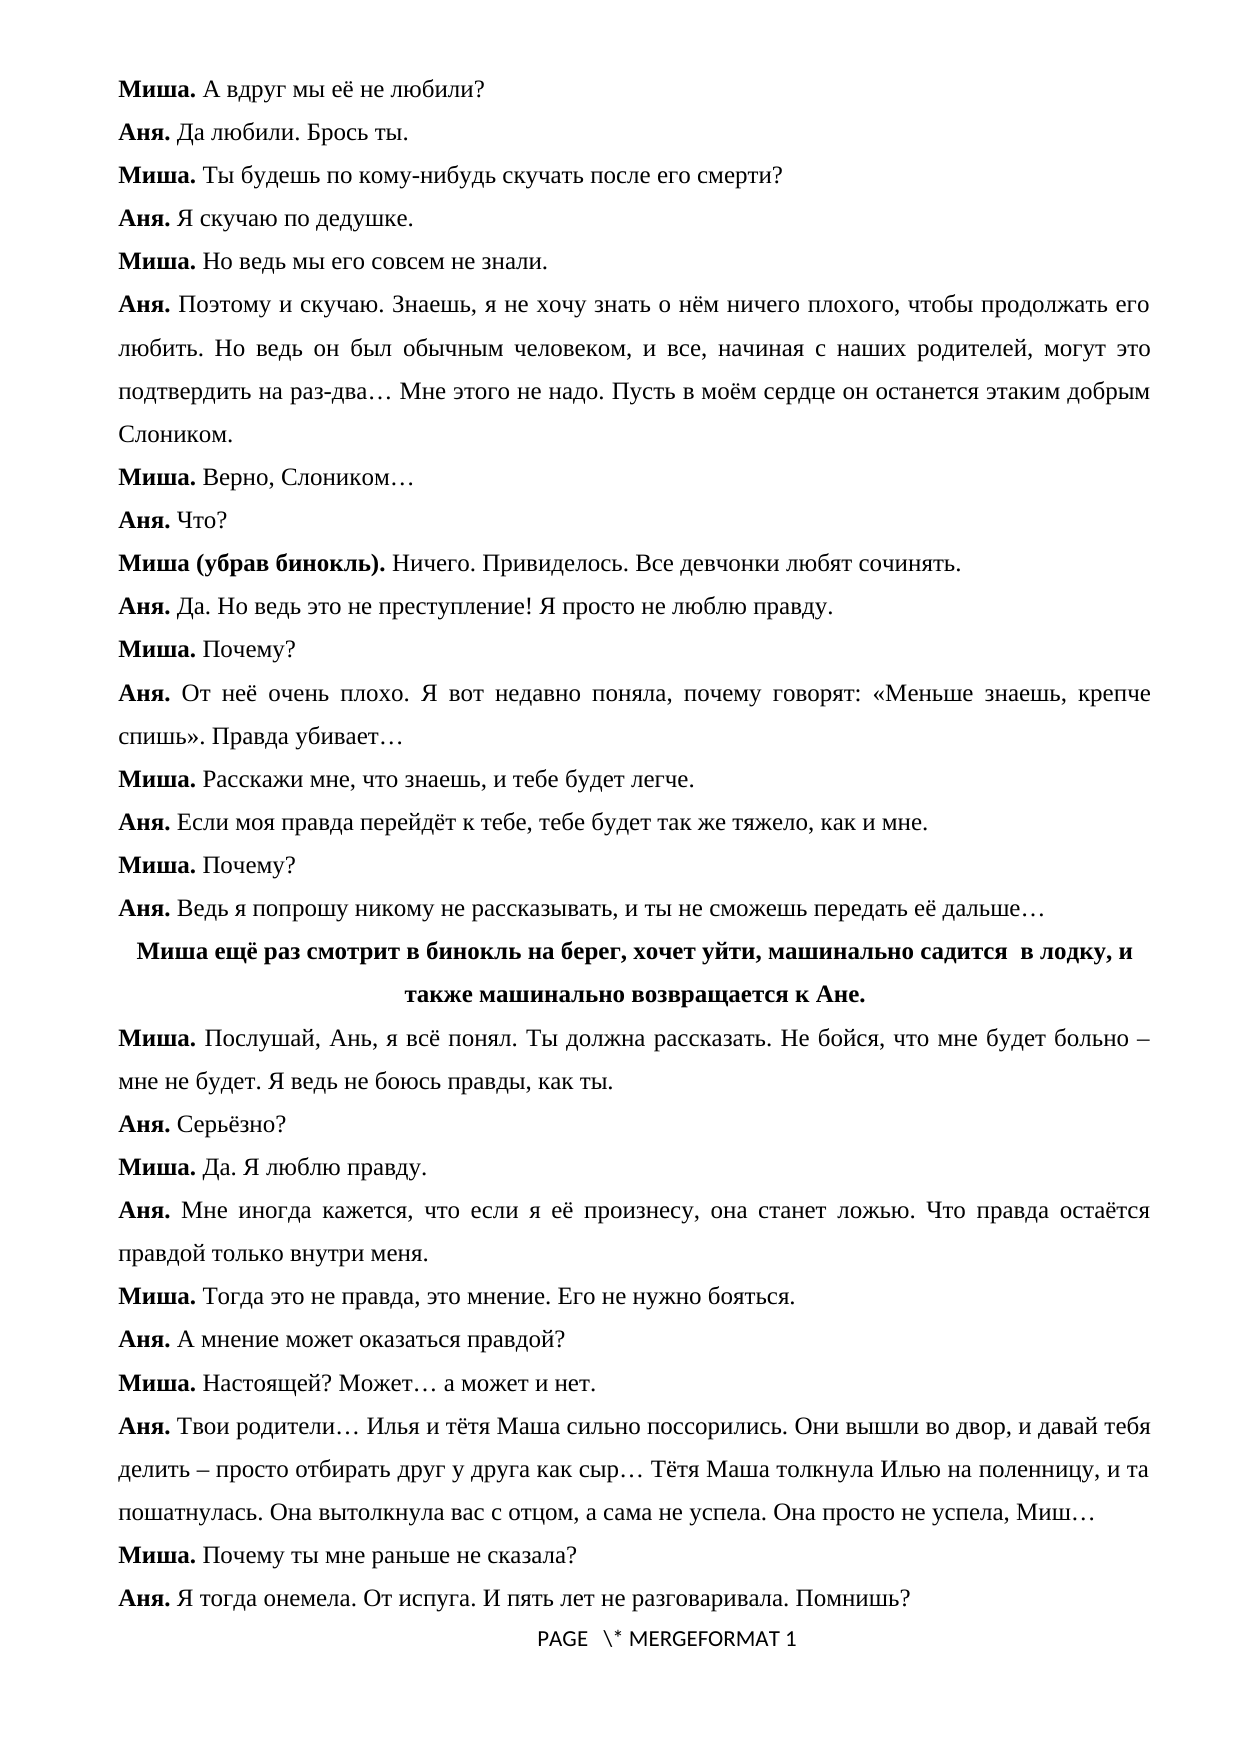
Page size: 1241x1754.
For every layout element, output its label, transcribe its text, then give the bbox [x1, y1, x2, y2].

text Миша. Да. Я люблю правду. [118, 1152, 1152, 1181]
text Аня. От неё очень плохо. Я вот недавно поняла, почему говорят: «Меньше знаешь, крепче спишь». Правда убивает… [118, 678, 1152, 749]
text Аня. Твои родители… Илья и тётя Маша сильно поссорились. Они вышли во двор, и давай тебя делить – просто отбирать друг у друга как сыр… Тётя Маша толкнула Илью на поленницу, и та пошатнулась. Она вытолкнула вас с отцом, а сама не успела. Она просто не успела, Миш… [118, 1411, 1152, 1526]
text Миша. Почему? [118, 850, 1152, 879]
text Аня. Что? [118, 505, 1152, 534]
text Аня. Серьёзно? [118, 1109, 1152, 1138]
text Миша. Почему? [118, 634, 1152, 663]
text Аня. Ведь я попрошу никому не рассказывать, и ты не сможешь передать её дальше… [118, 893, 1152, 922]
text Миша. А вдруг мы её не любили? [118, 74, 1152, 103]
text Миша. Почему ты мне раньше не сказала? [118, 1540, 1152, 1569]
text Миша. Настоящей? Может… а может и нет. [118, 1368, 1152, 1396]
text Миша. Но ведь мы его совсем не знали. [118, 246, 1152, 275]
text Аня. Да любили. Брось ты. [118, 117, 1152, 146]
text Миша ещё раз смотрит в бинокль на берег, хочет уйти, машинально садится в лодку, и также машинально возвращается к Ане. [118, 936, 1152, 1008]
text Аня. Я скучаю по дедушке. [118, 203, 1152, 232]
text Аня. Поэтому и скучаю. Знаешь, я не хочу знать о нём ничего плохого, чтобы продолжать его любить. Но ведь он был обычным человеком, и все, начиная с наших родителей, могут это подтвердить на раз-два… Мне этого не надо. Пусть в моём сердце он останется этаким добрым Слоником. [118, 289, 1152, 448]
text Аня. Я тогда онемела. От испуга. И пять лет не разговаривала. Помнишь? [118, 1583, 1152, 1612]
text Аня. Мне иногда кажется, что если я её произнесу, она станет ложью. Что правда остаётся правдой только внутри меня. [118, 1195, 1152, 1267]
text Миша. Послушай, Ань, я всё понял. Ты должна рассказать. Не бойся, что мне будет больно – мне не будет. Я ведь не боюсь правды, как ты. [118, 1023, 1152, 1094]
text Миша. Расскажи мне, что знаешь, и тебе будет легче. [118, 764, 1152, 793]
text Миша. Тогда это не правда, это мнение. Его не нужно бояться. [118, 1281, 1152, 1310]
text Миша. Ты будешь по кому-нибудь скучать после его смерти? [118, 160, 1152, 189]
text Аня. Если моя правда перейдёт к тебе, тебе будет так же тяжело, как и мне. [118, 807, 1152, 836]
text Миша (убрав бинокль). Ничего. Привиделось. Все девчонки любят сочинять. [118, 548, 1152, 577]
text Аня. Да. Но ведь это не преступление! Я просто не люблю правду. [118, 591, 1152, 620]
text Аня. А мнение может оказаться правдой? [118, 1324, 1152, 1353]
text Миша. Верно, Слоником… [118, 462, 1152, 491]
